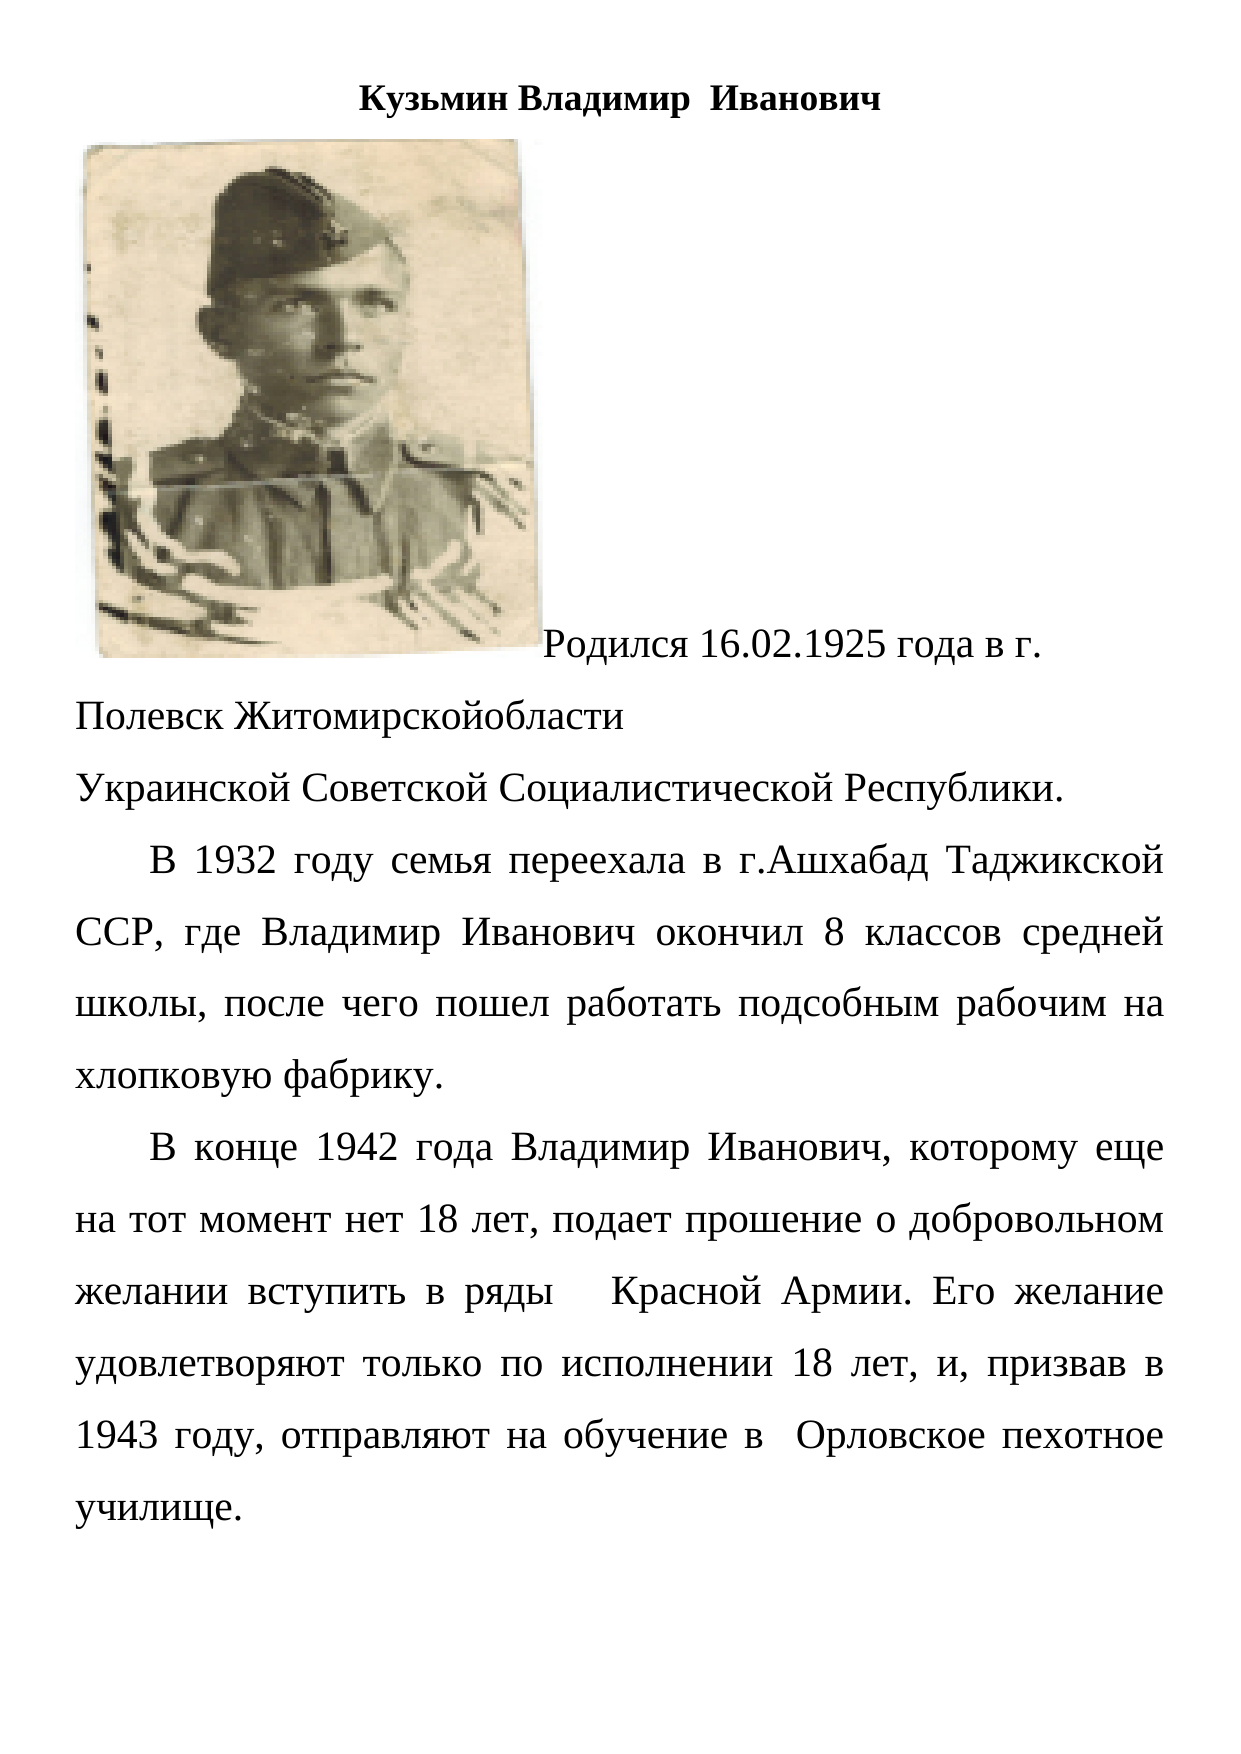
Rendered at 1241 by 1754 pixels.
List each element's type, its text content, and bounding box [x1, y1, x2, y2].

picture [75, 139, 543, 658]
text Кузьмин Владимир Иванович [75, 75, 1165, 118]
text В конце 1942 года Владимир Иванович, которому еще на тот момент нет 18 лет, подает прошение о добровольном желании вступить в ряды Красной Армии. Его желание удовлетворяют только по исполнении 18 лет, и, призвав в 1943 году, отправляют на обучение в Орловское пехотное училище. [75, 1122, 1165, 1529]
text В 1932 году семья переехала в г.Ашхабад Таджикской ССР, где Владимир Иванович окончил 8 классов средней школы, после чего пошел работать подсобным рабочим на хлопковую фабрику. [75, 834, 1165, 1098]
